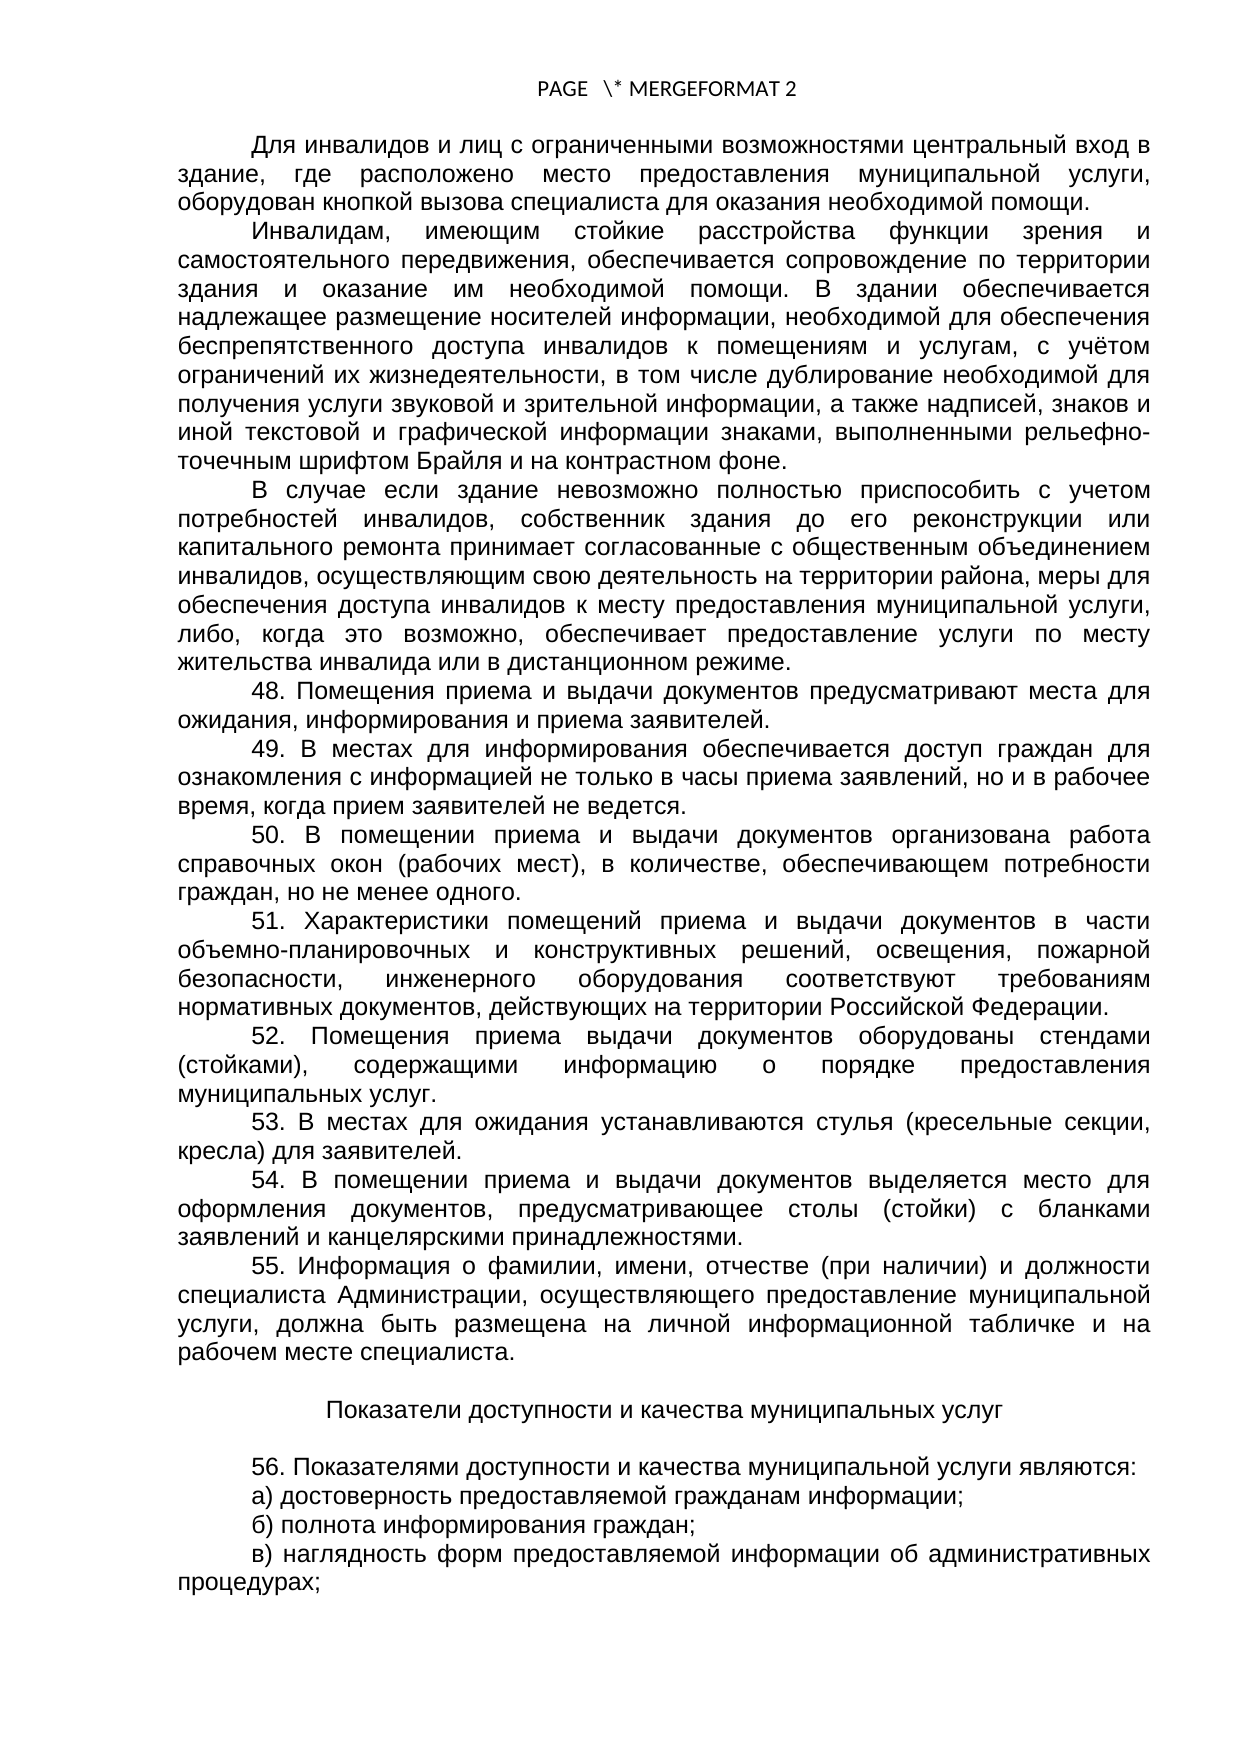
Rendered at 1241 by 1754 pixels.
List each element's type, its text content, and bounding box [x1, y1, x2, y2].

text а) достоверность предоставляемой гражданам информации; [177, 1481, 1152, 1510]
text 55. Информация о фамилии, имени, отчестве (при наличии) и должности специалиста Администрации, осуществляющего предоставление муниципальной услуги, должна быть размещена на личной информационной табличке и на рабочем месте специалиста. [177, 1251, 1152, 1366]
text б) полнота информирования граждан; [177, 1510, 1152, 1538]
text Для инвалидов и лиц с ограниченными возможностями центральный вход в здание, где расположено место предоставления муниципальной услуги, оборудован кнопкой вызова специалиста для оказания необходимой помощи. [177, 130, 1152, 216]
text Инвалидам, имеющим стойкие расстройства функции зрения и самостоятельного передвижения, обеспечивается сопровождение по территории здания и оказание им необходимой помощи. В здании обеспечивается надлежащее размещение носителей информации, необходимой для обеспечения беспрепятственного доступа инвалидов к помещениям и услугам, с учётом ограничений их жизнедеятельности, в том числе дублирование необходимой для получения услуги звуковой и зрительной информации, а также надписей, знаков и иной текстовой и графической информации знаками, выполненными рельефно-точечным шрифтом Брайля и на контрастном фоне. [177, 216, 1152, 475]
text В случае если здание невозможно полностью приспособить с учетом потребностей инвалидов, собственник здания до его реконструкции или капитального ремонта принимает согласованные с общественным объединением инвалидов, осуществляющим свою деятельность на территории района, меры для обеспечения доступа инвалидов к месту предоставления муниципальной услуги, либо, когда это возможно, обеспечивает предоставление услуги по месту жительства инвалида или в дистанционном режиме. [177, 475, 1152, 676]
text 49. В местах для информирования обеспечивается доступ граждан для ознакомления с информацией не только в часы приема заявлений, но и в рабочее время, когда прием заявителей не ведется. [177, 733, 1152, 820]
text 53. В местах для ожидания устанавливаются стулья (кресельные секции, кресла) для заявителей. [177, 1107, 1152, 1165]
text 48. Помещения приема и выдачи документов предусматривают места для ожидания, информирования и приема заявителей. [177, 676, 1152, 733]
text 52. Помещения приема выдачи документов оборудованы стендами (стойками), содержащими информацию о порядке предоставления муниципальных услуг. [177, 1021, 1152, 1107]
text 50. В помещении приема и выдачи документов организована работа справочных окон (рабочих мест), в количестве, обеспечивающем потребности граждан, но не менее одного. [177, 820, 1152, 906]
text 56. Показателями доступности и качества муниципальной услуги являются: [177, 1452, 1152, 1481]
text Показатели доступности и качества муниципальных услуг [177, 1395, 1152, 1423]
text 54. В помещении приема и выдачи документов выделяется место для оформления документов, предусматривающее столы (стойки) с бланками заявлений и канцелярскими принадлежностями. [177, 1165, 1152, 1251]
text 51. Характеристики помещений приема и выдачи документов в части объемно-планировочных и конструктивных решений, освещения, пожарной безопасности, инженерного оборудования соответствуют требованиям нормативных документов, действующих на территории Российской Федерации. [177, 906, 1152, 1021]
text в) наглядность форм предоставляемой информации об административных процедурах; [177, 1538, 1152, 1596]
